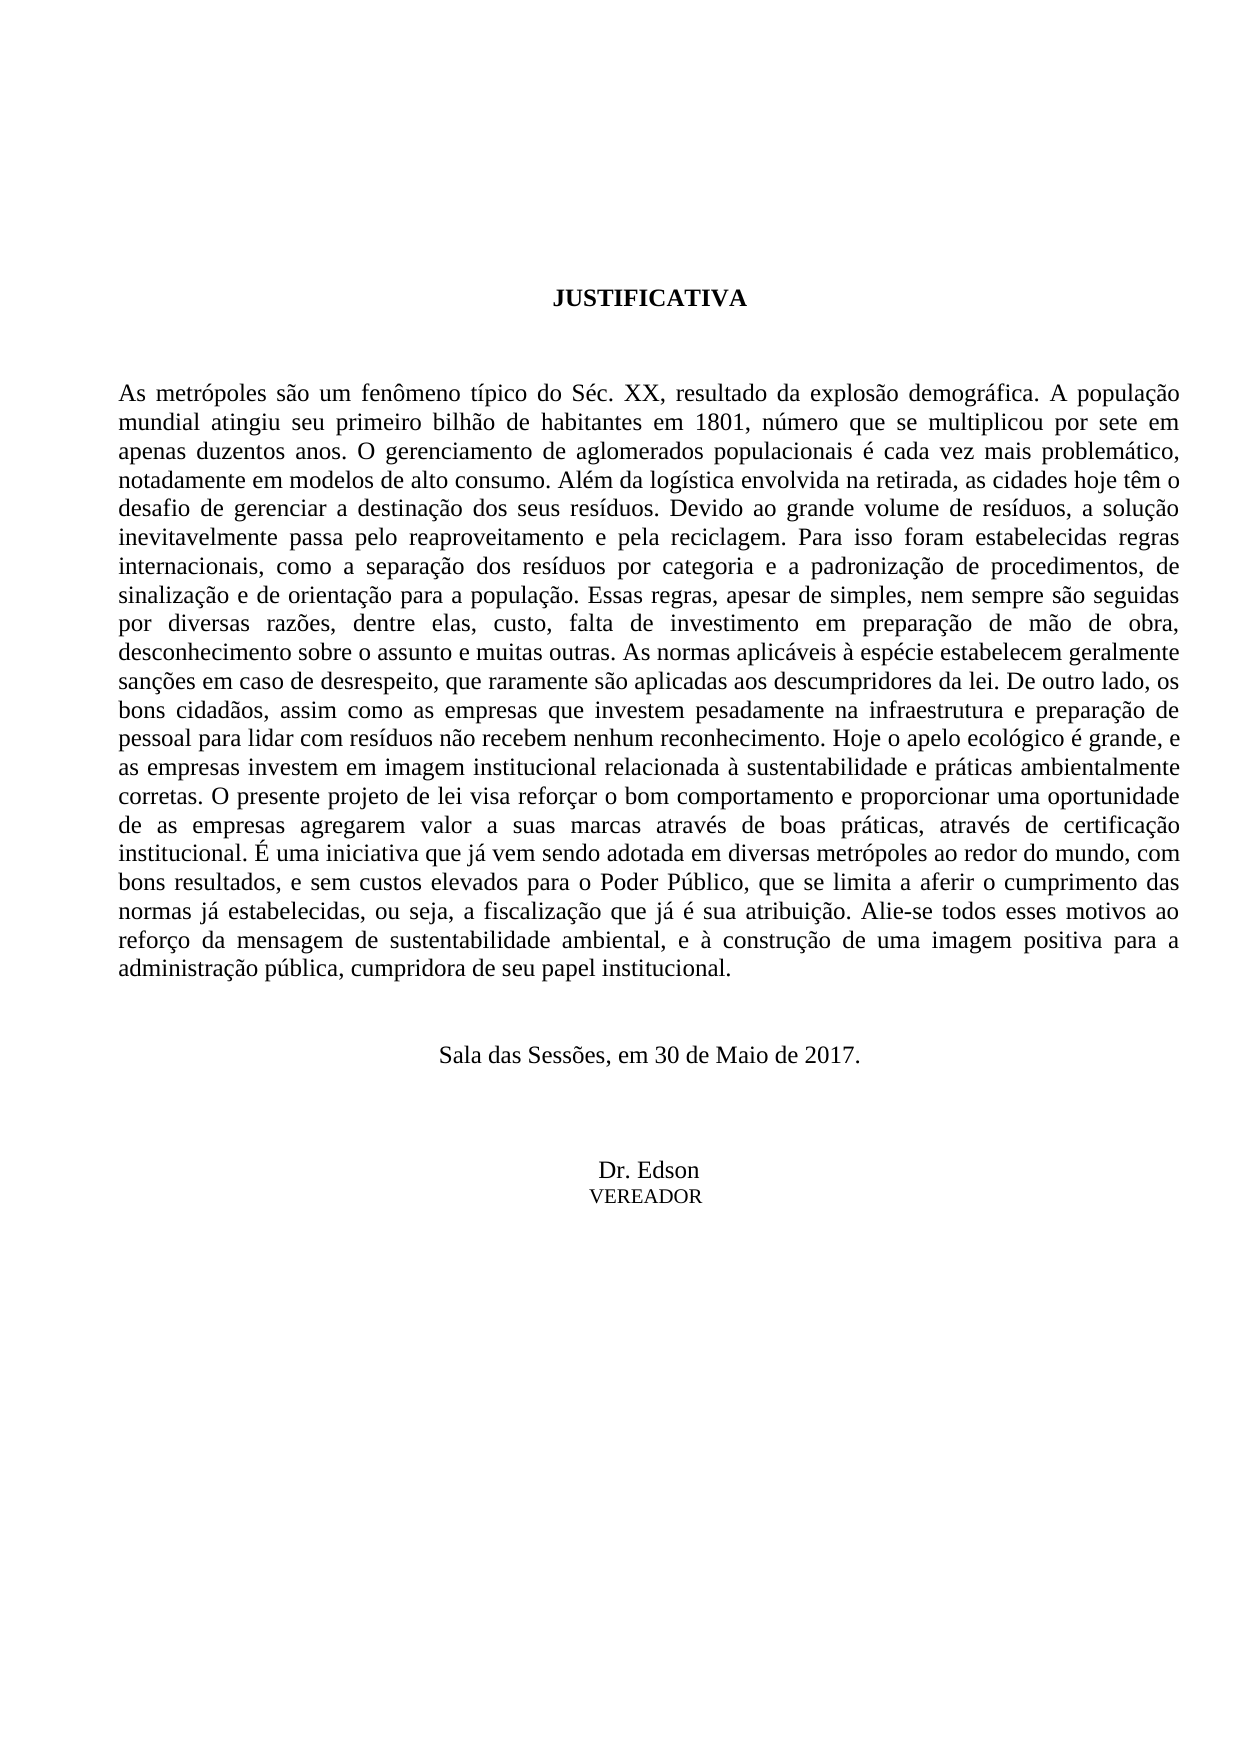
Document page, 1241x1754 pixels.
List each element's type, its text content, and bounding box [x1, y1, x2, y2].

text Sala das Sessões, em 30 de Maio de 2017. [118, 1040, 1181, 1068]
table_cell VEREADOR [107, 1184, 1184, 1208]
text JUSTIFICATIVA [118, 283, 1181, 311]
text As metrópoles são um fenômeno típico do Séc. XX, resultado da explosão demográfica. A população mundial atingiu seu primeiro bilhão de habitantes em 1801, número que se multiplicou por sete em apenas duzentos anos. O gerenciamento de aglomerados populacionais é cada vez mais problemático, notadamente em modelos de alto consumo. Além da logística envolvida na retirada, as cidades hoje têm o desafio de gerenciar a destinação dos seus resíduos. Devido ao grande volume de resíduos, a solução inevitavelmente passa pelo reaproveitamento e pela reciclagem. Para isso foram estabelecidas regras internacionais, como a separação dos resíduos por categoria e a padronização de procedimentos, de sinalização e de orientação para a população. Essas regras, apesar de simples, nem sempre são seguidas por diversas razões, dentre elas, custo, falta de investimento em preparação de mão de obra, desconhecimento sobre o assunto e muitas outras. As normas aplicáveis à espécie estabelecem geralmente sanções em caso de desrespeito, que raramente são aplicadas aos descumpridores da lei. De outro lado, os bons cidadãos, assim como as empresas que investem pesadamente na infraestrutura e preparação de pessoal para lidar com resíduos não recebem nenhum reconhecimento. Hoje o apelo ecológico é grande, e as empresas investem em imagem institucional relacionada à sustentabilidade e práticas ambientalmente corretas. O presente projeto de lei visa reforçar o bom comportamento e proporcionar uma oportunidade de as empresas agregarem valor a suas marcas através de boas práticas, através de certificação institucional. É uma iniciativa que já vem sendo adotada em diversas metrópoles ao redor do mundo, com bons resultados, e sem custos elevados para o Poder Público, que se limita a aferir o cumprimento das normas já estabelecidas, ou seja, a fiscalização que já é sua atribuição. Alie-se todos esses motivos ao reforço da mensagem de sustentabilidade ambiental, e à construção de uma imagem positiva para a administração pública, cumpridora de seu papel institucional. [118, 378, 1181, 982]
table_header Dr. Edson [107, 1155, 1184, 1183]
